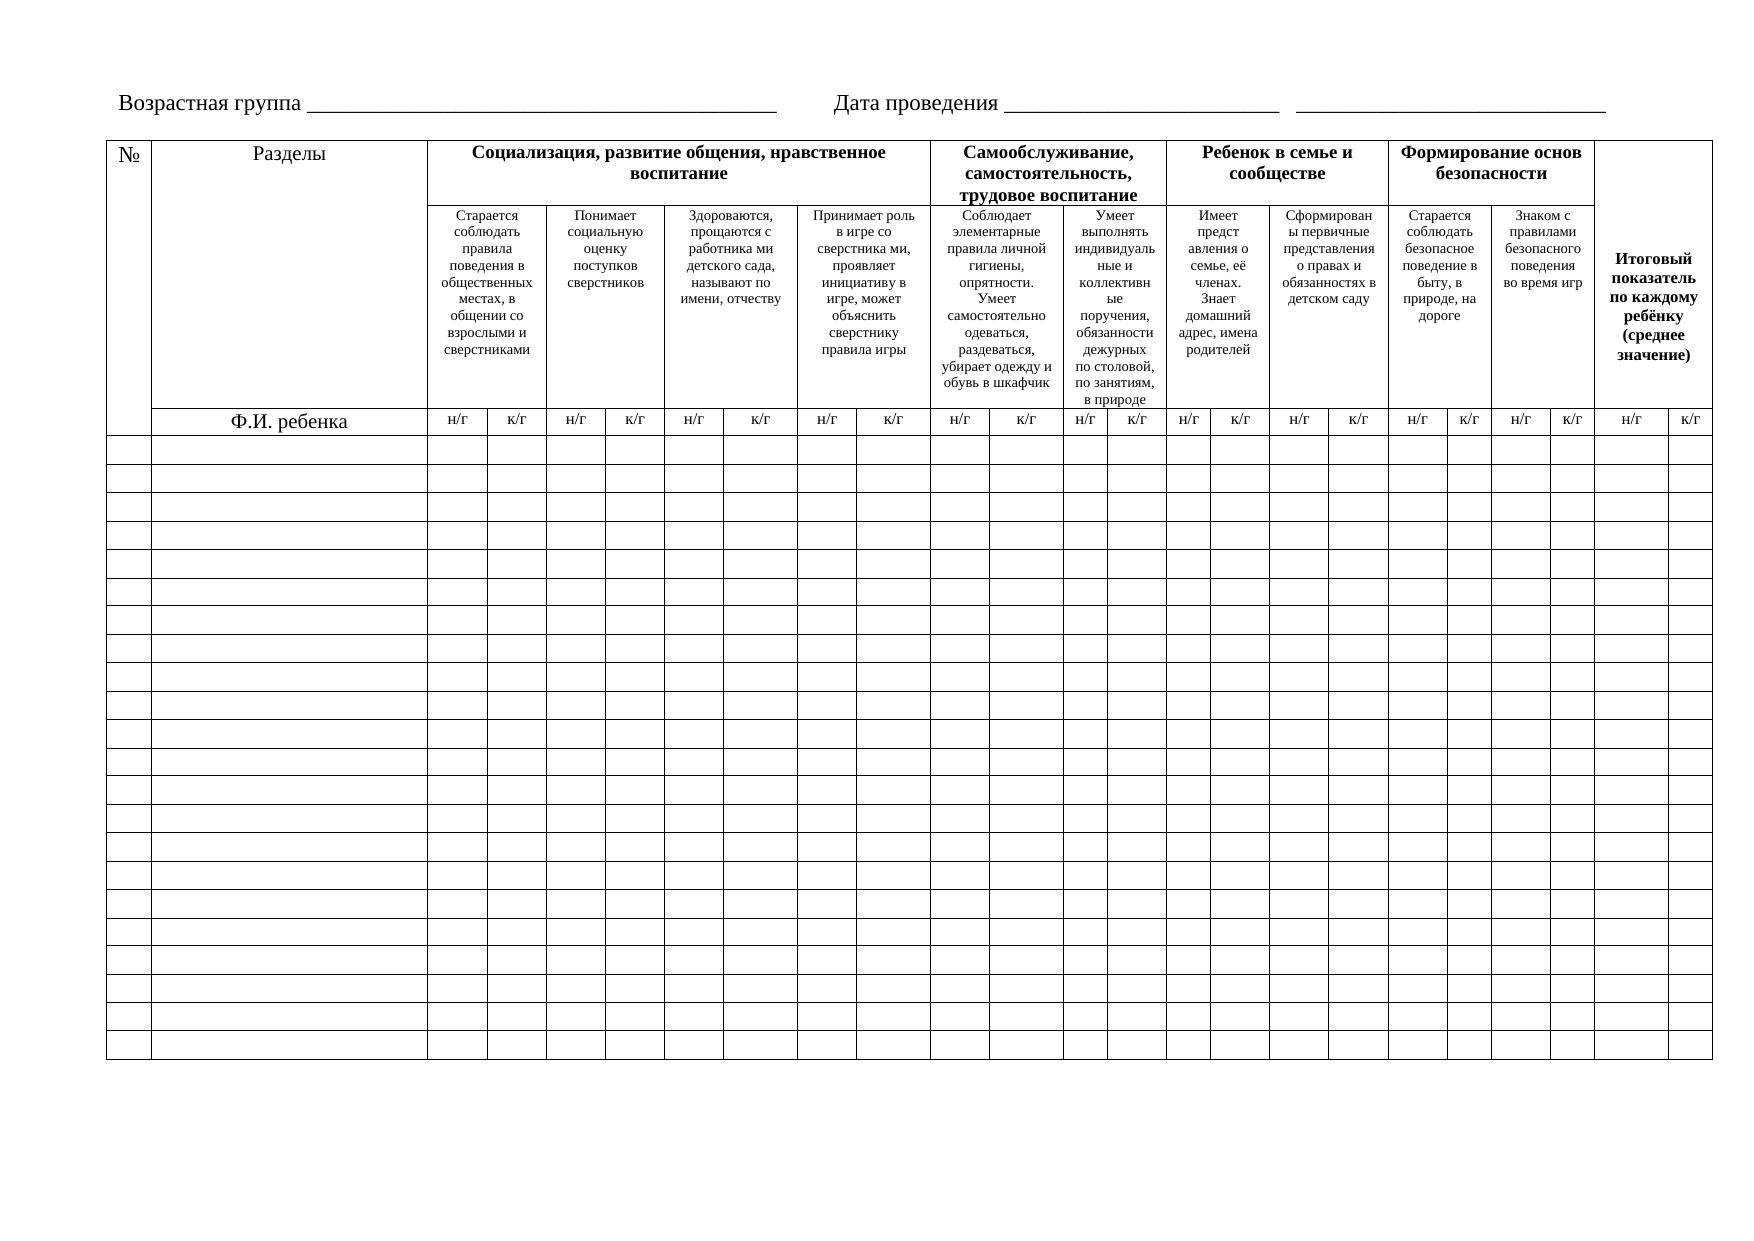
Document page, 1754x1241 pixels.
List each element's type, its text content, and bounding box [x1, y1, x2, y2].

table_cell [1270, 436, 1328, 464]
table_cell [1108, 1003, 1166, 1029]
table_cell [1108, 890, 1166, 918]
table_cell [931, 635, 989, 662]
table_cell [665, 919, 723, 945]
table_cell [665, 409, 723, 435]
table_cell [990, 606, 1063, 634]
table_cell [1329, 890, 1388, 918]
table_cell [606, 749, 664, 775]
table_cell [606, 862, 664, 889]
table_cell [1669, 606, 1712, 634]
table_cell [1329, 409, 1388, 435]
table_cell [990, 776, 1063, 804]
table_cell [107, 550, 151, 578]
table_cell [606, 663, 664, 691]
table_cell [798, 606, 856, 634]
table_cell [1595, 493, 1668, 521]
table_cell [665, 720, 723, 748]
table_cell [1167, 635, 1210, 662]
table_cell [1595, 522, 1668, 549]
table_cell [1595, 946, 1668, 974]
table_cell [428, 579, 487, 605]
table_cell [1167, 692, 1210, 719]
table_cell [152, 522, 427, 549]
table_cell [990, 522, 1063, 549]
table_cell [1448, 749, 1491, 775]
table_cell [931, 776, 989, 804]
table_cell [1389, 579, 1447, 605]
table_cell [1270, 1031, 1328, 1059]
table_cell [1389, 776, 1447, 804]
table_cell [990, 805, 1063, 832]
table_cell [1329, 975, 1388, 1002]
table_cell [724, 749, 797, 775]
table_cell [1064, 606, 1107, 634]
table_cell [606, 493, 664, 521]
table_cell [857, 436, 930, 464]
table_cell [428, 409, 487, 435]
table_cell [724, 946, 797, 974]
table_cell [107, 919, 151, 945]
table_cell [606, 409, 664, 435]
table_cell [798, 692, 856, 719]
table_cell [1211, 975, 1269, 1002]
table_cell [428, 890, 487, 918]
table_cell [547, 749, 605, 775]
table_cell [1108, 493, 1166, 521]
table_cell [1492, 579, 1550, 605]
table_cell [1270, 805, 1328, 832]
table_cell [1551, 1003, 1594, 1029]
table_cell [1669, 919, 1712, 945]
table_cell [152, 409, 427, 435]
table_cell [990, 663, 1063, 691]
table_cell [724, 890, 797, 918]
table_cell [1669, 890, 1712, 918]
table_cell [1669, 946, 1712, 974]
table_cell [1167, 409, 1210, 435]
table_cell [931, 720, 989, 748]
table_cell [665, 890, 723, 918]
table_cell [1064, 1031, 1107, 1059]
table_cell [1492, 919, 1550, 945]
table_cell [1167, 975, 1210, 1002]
text Возрастная группа _________________________________________ Дата проведения ________________________ ___________________________ [118, 89, 1636, 115]
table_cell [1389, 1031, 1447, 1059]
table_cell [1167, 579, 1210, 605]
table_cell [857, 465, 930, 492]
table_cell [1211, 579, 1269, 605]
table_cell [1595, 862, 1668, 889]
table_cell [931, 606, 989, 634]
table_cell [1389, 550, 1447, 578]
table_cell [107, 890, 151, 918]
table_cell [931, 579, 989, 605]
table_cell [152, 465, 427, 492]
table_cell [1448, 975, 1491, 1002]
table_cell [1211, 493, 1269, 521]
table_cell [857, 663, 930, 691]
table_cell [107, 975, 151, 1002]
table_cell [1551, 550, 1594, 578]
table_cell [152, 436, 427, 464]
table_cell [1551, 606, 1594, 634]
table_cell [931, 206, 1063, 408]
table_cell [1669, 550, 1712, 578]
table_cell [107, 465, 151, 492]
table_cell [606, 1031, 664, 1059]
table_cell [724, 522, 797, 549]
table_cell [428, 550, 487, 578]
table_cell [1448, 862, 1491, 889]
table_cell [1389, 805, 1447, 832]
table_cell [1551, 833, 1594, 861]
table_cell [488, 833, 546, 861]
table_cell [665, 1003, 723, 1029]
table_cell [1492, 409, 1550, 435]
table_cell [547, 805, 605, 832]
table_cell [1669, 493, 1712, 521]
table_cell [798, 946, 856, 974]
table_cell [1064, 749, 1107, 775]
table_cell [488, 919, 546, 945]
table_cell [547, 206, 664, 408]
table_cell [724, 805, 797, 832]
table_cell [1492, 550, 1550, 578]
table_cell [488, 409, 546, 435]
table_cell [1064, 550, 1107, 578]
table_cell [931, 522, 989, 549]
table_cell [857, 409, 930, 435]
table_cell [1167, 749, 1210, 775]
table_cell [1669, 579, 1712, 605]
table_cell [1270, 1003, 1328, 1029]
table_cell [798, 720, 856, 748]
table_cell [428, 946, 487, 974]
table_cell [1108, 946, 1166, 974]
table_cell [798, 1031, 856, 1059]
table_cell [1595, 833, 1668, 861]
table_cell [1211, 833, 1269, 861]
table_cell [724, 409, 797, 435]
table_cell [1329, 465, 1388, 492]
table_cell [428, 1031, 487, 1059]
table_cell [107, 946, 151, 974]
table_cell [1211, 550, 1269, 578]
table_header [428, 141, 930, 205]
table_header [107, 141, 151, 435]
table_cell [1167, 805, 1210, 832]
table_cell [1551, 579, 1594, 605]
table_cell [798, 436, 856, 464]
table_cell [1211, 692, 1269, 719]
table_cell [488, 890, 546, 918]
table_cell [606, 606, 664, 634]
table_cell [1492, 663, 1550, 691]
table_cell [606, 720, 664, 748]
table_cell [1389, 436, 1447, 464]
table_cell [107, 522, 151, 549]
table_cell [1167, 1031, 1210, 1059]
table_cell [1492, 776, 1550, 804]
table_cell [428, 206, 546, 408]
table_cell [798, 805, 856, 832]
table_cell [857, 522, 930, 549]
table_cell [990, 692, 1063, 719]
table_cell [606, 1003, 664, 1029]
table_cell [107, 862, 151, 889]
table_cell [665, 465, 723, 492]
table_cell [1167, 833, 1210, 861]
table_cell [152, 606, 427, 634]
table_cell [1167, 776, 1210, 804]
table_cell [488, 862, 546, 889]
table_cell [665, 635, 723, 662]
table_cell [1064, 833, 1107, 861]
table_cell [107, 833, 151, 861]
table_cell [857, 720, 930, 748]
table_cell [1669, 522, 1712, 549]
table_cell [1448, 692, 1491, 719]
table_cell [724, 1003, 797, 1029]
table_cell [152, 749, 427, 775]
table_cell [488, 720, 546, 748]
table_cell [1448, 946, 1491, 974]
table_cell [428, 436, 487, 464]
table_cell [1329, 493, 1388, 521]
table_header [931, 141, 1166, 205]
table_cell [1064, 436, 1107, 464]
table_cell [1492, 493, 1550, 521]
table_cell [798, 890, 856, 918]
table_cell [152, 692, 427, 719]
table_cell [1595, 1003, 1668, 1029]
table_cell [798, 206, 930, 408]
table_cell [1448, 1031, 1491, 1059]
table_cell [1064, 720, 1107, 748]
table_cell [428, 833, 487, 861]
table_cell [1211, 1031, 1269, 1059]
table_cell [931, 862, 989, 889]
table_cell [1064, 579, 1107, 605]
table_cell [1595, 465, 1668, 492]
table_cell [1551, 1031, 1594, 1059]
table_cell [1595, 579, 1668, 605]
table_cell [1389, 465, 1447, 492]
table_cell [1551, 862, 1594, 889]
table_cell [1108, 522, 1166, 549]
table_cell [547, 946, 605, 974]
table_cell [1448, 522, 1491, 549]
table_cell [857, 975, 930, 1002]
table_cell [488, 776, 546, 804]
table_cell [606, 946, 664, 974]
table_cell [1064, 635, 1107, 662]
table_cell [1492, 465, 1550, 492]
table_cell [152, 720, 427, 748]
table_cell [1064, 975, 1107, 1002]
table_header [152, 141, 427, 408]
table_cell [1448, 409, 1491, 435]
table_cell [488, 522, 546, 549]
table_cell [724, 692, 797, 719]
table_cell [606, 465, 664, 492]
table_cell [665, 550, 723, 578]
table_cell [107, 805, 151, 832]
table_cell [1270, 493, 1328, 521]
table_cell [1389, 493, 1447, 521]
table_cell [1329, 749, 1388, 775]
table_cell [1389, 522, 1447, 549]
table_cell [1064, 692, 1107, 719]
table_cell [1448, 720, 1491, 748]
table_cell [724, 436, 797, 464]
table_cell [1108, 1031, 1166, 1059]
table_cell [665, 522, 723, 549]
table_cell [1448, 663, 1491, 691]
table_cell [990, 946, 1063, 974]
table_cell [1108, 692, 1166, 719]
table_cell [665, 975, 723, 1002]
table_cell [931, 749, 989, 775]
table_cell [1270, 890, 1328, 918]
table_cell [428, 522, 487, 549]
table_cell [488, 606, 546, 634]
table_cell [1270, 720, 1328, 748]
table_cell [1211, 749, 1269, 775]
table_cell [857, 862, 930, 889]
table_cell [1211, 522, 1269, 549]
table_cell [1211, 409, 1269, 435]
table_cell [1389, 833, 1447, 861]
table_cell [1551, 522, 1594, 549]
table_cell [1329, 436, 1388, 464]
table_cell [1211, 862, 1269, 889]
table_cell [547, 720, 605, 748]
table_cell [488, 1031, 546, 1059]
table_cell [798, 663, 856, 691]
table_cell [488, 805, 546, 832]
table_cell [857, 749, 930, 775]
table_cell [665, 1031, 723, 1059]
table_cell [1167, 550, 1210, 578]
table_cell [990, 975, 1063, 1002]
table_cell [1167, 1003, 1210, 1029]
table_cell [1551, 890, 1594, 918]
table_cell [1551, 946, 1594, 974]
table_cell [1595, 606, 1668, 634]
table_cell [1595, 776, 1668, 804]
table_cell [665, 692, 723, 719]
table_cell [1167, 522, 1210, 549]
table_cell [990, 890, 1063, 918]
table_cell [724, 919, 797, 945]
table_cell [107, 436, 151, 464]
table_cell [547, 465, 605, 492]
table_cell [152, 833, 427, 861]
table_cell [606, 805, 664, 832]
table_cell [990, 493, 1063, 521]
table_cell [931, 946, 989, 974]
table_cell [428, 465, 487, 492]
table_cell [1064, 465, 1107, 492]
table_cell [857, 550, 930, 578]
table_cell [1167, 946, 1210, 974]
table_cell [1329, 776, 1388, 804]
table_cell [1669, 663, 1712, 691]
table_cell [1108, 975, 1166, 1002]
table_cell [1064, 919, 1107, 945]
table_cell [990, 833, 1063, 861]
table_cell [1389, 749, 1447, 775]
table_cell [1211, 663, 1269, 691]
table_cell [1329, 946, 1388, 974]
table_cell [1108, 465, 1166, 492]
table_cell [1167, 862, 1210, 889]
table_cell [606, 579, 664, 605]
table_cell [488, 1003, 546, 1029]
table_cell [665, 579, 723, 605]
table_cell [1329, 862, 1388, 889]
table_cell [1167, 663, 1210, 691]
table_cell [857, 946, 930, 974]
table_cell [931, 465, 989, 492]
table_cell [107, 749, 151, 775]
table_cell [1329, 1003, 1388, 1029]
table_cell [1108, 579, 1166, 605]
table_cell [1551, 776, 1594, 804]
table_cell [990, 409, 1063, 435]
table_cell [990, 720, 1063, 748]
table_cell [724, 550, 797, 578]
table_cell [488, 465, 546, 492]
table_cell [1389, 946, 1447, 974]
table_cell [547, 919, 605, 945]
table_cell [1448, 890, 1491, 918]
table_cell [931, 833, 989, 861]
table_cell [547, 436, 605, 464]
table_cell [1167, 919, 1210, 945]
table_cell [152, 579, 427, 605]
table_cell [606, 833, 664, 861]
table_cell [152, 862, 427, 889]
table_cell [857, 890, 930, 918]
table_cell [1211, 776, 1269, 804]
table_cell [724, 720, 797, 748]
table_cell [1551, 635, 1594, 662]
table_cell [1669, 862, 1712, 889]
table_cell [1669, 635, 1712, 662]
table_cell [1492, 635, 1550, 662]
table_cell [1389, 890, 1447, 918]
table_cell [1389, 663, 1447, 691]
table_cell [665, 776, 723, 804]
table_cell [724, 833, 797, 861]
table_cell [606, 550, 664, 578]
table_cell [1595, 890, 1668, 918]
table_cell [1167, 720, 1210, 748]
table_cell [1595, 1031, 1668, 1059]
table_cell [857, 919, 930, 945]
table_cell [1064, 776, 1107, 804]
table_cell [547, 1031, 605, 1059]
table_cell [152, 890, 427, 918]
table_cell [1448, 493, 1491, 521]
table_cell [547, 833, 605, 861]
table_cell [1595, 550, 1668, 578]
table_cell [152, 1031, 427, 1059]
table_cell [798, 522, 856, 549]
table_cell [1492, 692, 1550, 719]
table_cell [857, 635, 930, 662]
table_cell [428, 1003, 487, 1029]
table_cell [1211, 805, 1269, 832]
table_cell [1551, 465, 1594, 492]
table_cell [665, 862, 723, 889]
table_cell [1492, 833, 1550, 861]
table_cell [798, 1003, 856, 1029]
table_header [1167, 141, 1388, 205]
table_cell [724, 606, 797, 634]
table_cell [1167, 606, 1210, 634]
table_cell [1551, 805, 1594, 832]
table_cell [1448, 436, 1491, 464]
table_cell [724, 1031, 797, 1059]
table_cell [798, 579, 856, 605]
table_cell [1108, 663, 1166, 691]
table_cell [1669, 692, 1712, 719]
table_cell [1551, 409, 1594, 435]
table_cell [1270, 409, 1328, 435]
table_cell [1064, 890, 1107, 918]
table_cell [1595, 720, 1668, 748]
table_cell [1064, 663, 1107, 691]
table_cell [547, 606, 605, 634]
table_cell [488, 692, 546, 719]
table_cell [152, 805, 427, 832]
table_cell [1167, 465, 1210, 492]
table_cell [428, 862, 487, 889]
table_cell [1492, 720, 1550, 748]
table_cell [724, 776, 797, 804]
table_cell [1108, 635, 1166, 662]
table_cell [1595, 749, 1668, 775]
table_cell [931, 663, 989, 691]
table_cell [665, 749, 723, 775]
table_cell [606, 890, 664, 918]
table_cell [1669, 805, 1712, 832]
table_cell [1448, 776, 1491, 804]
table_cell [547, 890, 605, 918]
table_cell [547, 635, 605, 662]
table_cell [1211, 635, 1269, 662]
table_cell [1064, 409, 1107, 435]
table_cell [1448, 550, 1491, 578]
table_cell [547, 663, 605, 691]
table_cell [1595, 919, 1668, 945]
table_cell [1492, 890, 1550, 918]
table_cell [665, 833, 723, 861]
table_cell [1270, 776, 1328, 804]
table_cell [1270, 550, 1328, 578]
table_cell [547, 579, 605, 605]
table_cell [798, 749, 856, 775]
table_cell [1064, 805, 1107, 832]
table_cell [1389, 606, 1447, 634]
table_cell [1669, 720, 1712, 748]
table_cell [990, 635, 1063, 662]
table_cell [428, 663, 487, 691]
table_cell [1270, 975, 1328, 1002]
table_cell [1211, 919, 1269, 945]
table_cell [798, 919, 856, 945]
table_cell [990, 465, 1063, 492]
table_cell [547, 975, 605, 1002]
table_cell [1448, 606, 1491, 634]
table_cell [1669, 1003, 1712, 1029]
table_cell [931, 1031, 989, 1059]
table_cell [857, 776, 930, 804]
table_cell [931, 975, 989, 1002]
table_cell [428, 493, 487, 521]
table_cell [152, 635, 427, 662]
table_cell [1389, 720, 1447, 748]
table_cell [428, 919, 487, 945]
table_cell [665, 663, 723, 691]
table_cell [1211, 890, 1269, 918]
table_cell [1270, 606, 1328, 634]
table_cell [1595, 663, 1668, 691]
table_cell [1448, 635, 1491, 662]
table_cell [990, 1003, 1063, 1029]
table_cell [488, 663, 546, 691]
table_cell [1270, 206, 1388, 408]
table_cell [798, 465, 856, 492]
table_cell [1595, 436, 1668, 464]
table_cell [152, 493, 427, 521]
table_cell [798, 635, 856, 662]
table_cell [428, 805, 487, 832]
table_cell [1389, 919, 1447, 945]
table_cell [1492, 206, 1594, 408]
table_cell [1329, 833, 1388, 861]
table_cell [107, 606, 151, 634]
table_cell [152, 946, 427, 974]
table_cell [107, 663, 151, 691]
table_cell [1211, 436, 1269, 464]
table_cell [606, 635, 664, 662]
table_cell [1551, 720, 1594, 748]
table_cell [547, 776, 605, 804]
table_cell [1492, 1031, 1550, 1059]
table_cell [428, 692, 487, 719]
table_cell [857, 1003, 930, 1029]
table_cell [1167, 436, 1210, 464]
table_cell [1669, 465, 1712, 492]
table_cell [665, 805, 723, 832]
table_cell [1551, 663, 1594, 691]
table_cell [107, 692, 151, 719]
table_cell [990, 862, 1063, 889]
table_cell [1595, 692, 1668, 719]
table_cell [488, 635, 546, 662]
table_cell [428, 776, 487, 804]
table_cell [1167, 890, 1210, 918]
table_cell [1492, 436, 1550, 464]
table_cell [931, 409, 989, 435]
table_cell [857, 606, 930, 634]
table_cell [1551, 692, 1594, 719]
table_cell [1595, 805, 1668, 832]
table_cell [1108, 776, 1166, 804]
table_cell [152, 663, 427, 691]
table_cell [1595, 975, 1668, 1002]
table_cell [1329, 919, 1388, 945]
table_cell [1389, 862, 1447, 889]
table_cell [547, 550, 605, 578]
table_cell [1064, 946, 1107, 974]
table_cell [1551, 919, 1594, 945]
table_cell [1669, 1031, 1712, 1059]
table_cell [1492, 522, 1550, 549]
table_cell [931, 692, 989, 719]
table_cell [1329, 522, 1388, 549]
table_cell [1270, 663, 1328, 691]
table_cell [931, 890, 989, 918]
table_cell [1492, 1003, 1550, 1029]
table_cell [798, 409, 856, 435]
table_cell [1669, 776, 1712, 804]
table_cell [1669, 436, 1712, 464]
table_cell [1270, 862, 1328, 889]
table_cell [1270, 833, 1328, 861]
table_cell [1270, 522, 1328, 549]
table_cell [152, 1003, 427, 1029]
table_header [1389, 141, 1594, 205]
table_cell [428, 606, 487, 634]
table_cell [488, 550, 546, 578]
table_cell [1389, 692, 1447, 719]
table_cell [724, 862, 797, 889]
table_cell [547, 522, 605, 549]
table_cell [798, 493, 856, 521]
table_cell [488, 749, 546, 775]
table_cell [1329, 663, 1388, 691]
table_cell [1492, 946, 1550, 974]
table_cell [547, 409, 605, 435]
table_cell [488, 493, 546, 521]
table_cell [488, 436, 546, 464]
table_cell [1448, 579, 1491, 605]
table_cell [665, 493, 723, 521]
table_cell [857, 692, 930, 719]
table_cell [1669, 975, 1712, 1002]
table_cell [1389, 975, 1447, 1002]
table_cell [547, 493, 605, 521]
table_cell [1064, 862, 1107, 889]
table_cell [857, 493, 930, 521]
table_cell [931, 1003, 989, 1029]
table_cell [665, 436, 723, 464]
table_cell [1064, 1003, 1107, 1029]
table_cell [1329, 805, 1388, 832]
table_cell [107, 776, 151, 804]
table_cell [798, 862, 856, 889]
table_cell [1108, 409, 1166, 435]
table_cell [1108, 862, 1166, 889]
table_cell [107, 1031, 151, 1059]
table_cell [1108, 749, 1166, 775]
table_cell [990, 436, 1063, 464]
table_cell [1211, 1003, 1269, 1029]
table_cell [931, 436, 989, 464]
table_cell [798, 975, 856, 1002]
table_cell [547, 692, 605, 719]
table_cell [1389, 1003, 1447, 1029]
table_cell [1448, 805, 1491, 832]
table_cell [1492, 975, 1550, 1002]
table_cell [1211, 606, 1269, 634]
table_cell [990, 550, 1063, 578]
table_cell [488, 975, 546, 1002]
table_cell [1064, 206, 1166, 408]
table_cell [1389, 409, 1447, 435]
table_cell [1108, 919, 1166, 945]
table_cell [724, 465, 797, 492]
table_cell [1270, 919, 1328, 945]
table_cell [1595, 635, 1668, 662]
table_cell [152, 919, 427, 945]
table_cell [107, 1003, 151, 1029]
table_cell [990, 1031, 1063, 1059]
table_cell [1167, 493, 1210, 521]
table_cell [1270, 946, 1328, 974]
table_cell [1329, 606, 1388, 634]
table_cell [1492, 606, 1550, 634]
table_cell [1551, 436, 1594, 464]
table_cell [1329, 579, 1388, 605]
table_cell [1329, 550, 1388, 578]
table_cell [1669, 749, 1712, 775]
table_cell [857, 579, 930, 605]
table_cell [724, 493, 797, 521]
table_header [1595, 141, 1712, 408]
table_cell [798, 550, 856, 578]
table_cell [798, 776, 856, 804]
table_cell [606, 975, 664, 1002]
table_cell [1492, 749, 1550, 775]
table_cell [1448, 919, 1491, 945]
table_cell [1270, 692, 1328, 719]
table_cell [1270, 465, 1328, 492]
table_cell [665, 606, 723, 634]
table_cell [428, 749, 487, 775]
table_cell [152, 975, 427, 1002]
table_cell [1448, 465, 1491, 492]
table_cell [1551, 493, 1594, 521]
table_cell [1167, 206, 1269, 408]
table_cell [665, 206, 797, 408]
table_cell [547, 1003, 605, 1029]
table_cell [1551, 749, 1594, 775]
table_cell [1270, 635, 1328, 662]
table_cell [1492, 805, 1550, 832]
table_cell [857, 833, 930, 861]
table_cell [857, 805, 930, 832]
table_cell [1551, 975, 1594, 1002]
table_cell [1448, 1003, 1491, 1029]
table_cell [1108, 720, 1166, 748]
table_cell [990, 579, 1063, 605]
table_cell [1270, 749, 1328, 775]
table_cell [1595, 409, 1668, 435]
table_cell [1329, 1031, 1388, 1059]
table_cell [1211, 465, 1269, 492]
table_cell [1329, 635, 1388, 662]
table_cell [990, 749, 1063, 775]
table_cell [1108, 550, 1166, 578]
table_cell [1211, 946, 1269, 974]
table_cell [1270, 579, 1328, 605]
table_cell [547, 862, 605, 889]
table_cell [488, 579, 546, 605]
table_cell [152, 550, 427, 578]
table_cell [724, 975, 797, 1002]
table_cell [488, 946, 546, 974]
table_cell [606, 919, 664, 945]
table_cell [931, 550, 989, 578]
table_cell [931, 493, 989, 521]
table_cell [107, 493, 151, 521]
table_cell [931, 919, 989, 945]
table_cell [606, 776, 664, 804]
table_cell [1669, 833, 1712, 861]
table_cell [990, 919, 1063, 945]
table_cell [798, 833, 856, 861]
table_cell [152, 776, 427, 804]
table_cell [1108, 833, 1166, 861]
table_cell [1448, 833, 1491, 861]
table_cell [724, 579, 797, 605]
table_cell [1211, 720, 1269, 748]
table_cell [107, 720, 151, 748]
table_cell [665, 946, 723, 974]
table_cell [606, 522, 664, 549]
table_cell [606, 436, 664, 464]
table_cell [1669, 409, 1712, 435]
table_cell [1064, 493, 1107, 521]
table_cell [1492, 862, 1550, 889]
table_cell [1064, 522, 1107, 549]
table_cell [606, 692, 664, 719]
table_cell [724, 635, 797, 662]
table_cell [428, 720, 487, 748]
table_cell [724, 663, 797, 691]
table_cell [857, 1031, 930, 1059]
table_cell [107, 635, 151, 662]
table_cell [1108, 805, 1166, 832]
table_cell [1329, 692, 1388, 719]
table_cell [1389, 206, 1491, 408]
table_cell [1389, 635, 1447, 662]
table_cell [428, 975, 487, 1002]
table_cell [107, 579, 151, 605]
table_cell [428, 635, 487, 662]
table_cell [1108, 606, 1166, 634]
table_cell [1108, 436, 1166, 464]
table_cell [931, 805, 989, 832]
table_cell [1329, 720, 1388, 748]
